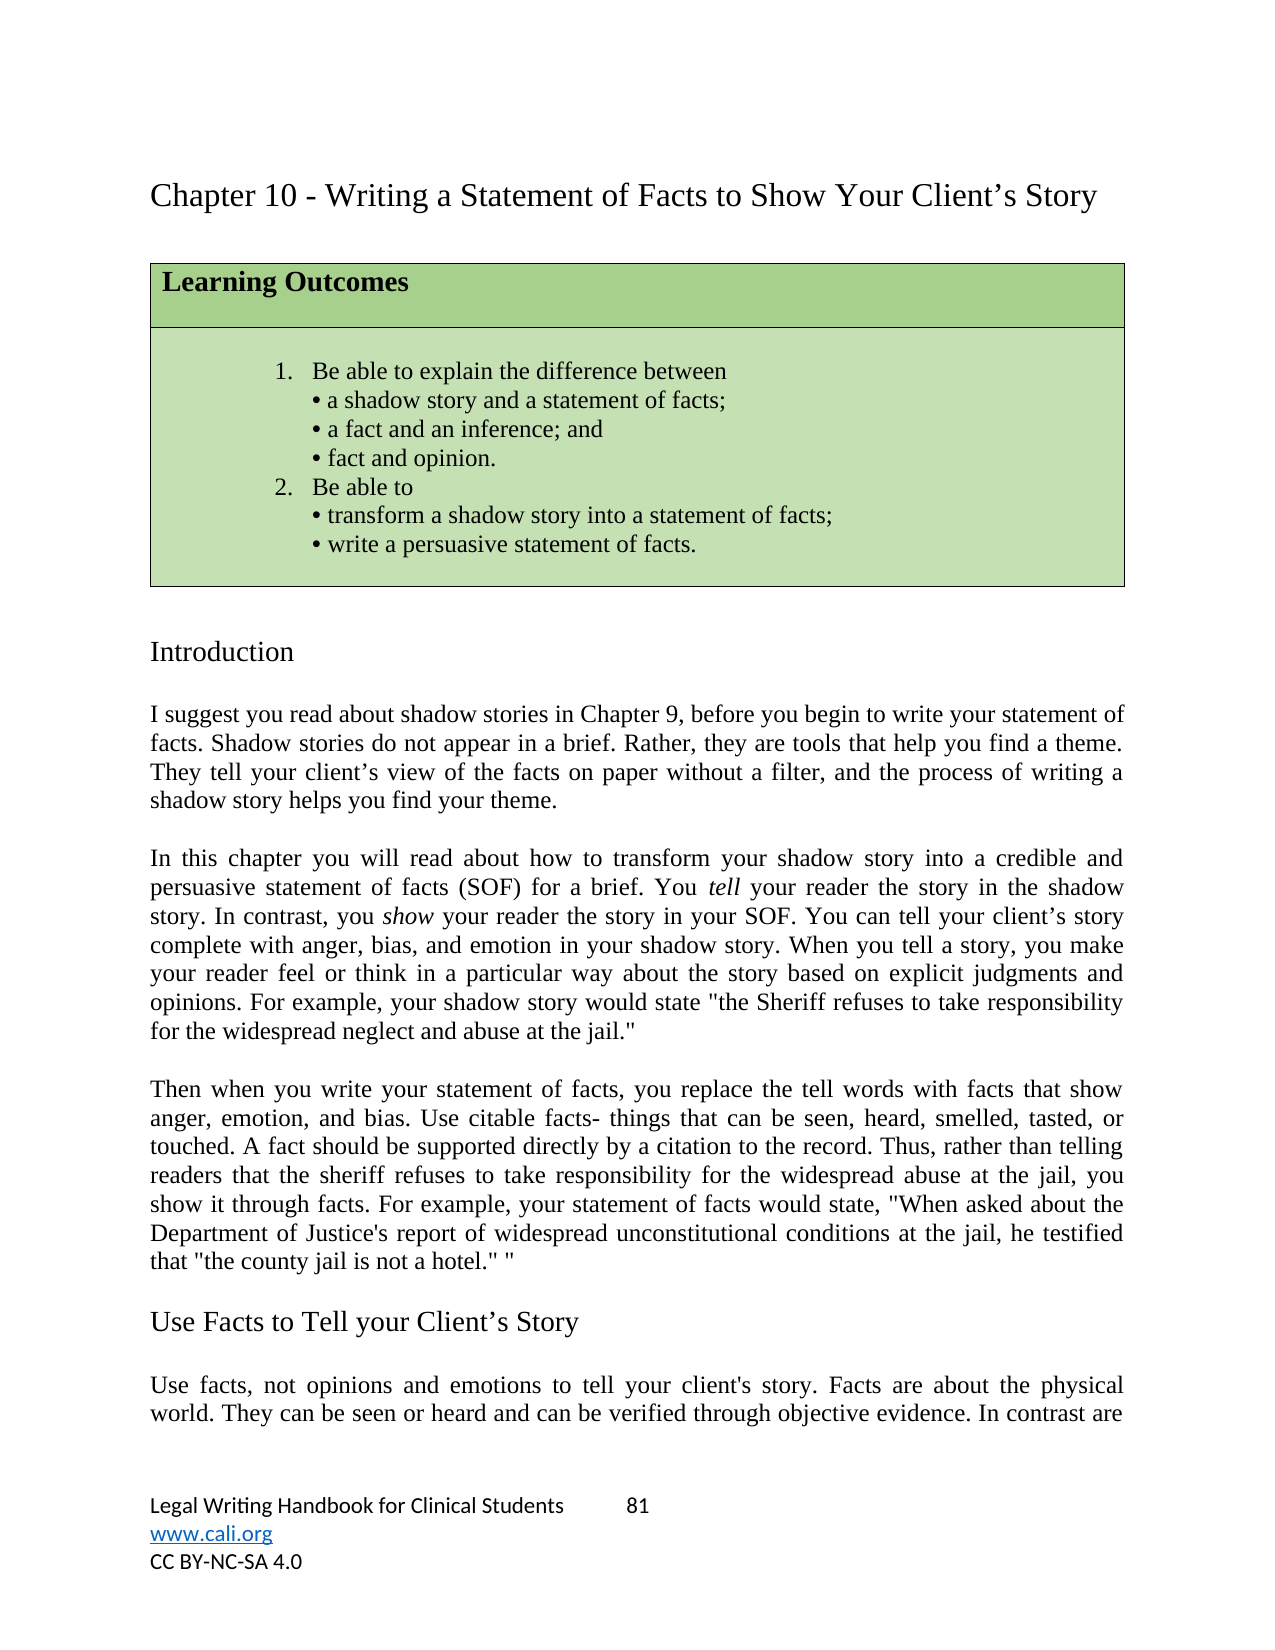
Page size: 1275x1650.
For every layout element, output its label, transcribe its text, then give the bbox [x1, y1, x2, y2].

text Then when you write your statement of facts, you replace the tell words with facts that show anger, emotion, and bias. Use citable facts- things that can be seen, heard, smelled, tasted, or touched. A fact should be supported directly by a citation to the record. Thus, rather than telling readers that the sheriff refuses to take responsibility for the widespread abuse at the jail, you show it through facts. For example, your statement of facts would state, "When asked about the Department of Justice's report of widespread unconstitutional conditions at the jail, he testified that "the county jail is not a hotel." " [150, 1074, 1125, 1275]
subtitle Chapter 10 - Writing a Statement of Facts to Show Your Client’s Story [150, 175, 1125, 213]
table_cell Be able to explain the difference between • a shadow story and a statement of facts; • a fact and an inference; and • fact and opinion. Be able to • transform a shadow story into a statement of facts; • write a persuasive statement of facts. [151, 328, 1124, 586]
subtitle Use Facts to Tell your Client’s Story [150, 1304, 1125, 1338]
text In this chapter you will read about how to transform your shadow story into a credible and persuasive statement of facts (SOF) for a brief. You tell your reader the story in the shadow story. In contrast, you show your reader the story in your SOF. You can tell your client’s story complete with anger, bias, and emotion in your shadow story. When you tell a story, you make your reader feel or think in a particular way about the story based on explicit judgments and opinions. For example, your shadow story would state "the Sheriff refuses to take responsibility for the widespread neglect and abuse at the jail." [150, 843, 1125, 1045]
table_header Learning Outcomes [151, 264, 1124, 327]
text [150, 1370, 1125, 1427]
subtitle Introduction [150, 634, 1125, 668]
text I suggest you read about shadow stories in Chapter 9, before you begin to write your statement of facts. Shadow stories do not appear in a brief. Rather, they are tools that help you find a theme. They tell your client’s view of the facts on paper without a filter, and the process of writing a shadow story helps you find your theme. [150, 699, 1125, 814]
